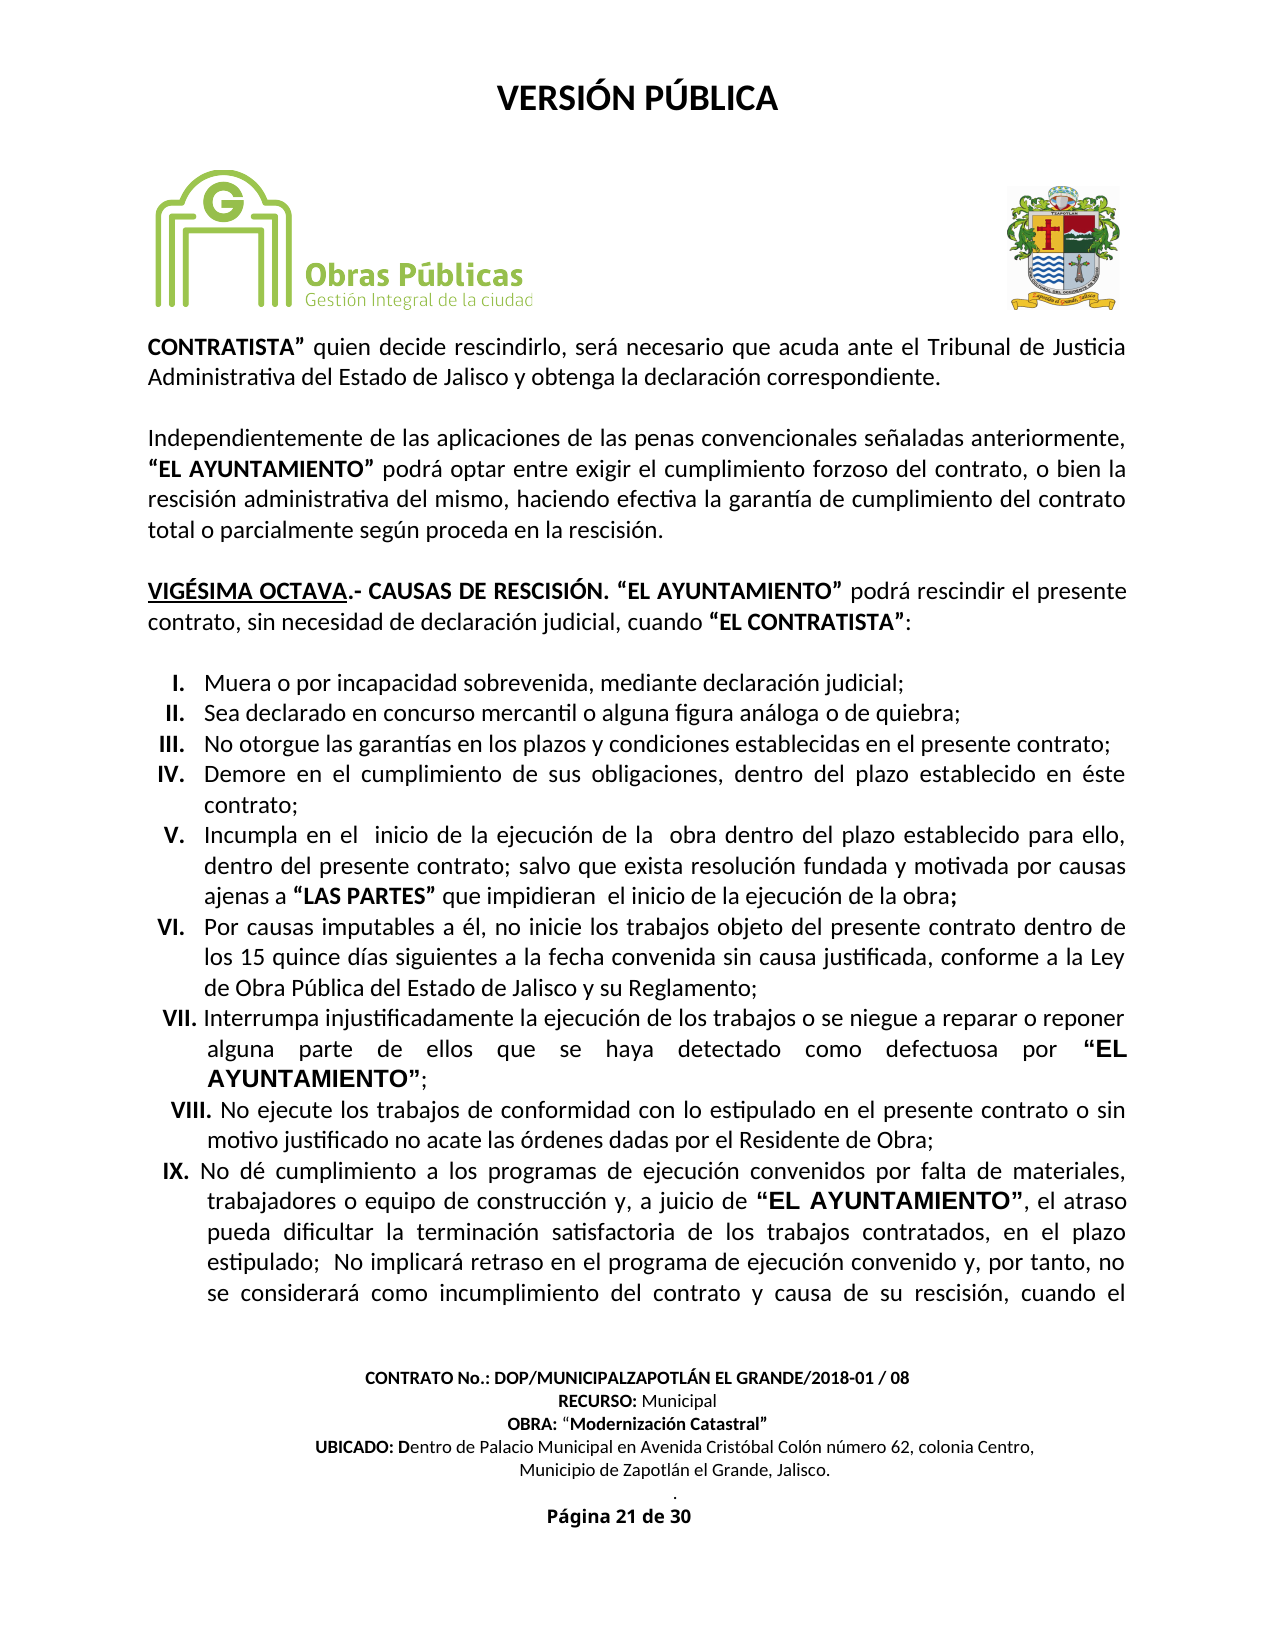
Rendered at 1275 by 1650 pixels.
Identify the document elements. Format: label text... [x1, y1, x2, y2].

text VII. Interrumpa injustificadamente la ejecución de los trabajos o se niegue a reparar o reponer alguna parte de ellos que se haya detectado como defectuosa por “EL AYUNTAMIENTO”; [162, 1002, 1127, 1094]
list Incumpla en el inicio de la ejecución de la obra dentro del plazo establecido para ello, dentro del presente contrato; salvo que exista resolución fundada y motivada por causas ajenas a “LAS PARTES” que impidieran el inicio de la ejecución de la obra; [185, 819, 1127, 911]
list Muera o por incapacidad sobrevenida, mediante declaración judicial; [185, 667, 1127, 697]
text Independientemente de las aplicaciones de las penas convencionales señaladas anteriormente, “EL AYUNTAMIENTO” podrá optar entre exigir el cumplimiento forzoso del contrato, o bien la rescisión administrativa del mismo, haciendo efectiva la garantía de cumplimiento del contrato total o parcialmente según proceda en la rescisión. [148, 422, 1127, 544]
list No otorgue las garantías en los plazos y condiciones establecidas en el presente contrato; [185, 728, 1127, 758]
text VIGÉSIMA OCTAVA.- CAUSAS DE RESCISIÓN. “EL AYUNTAMIENTO” podrá rescindir el presente contrato, sin necesidad de declaración judicial, cuando “EL CONTRATISTA”: [148, 575, 1127, 636]
list Por causas imputables a él, no inicie los trabajos objeto del presente contrato dentro de los 15 quince días siguientes a la fecha convenida sin causa justificada, conforme a la Ley de Obra Pública del Estado de Jalisco y su Reglamento; [185, 911, 1127, 1002]
list Sea declarado en concurso mercantil o alguna figura análoga o de quiebra; [185, 697, 1127, 728]
picture [155, 170, 533, 310]
picture [1007, 186, 1120, 310]
text VIII. No ejecute los trabajos de conformidad con lo estipulado en el presente contrato o sin motivo justificado no acate las órdenes dadas por el Residente de Obra; [148, 1094, 1127, 1155]
list Demore en el cumplimiento de sus obligaciones, dentro del plazo establecido en éste contrato; [185, 758, 1127, 819]
